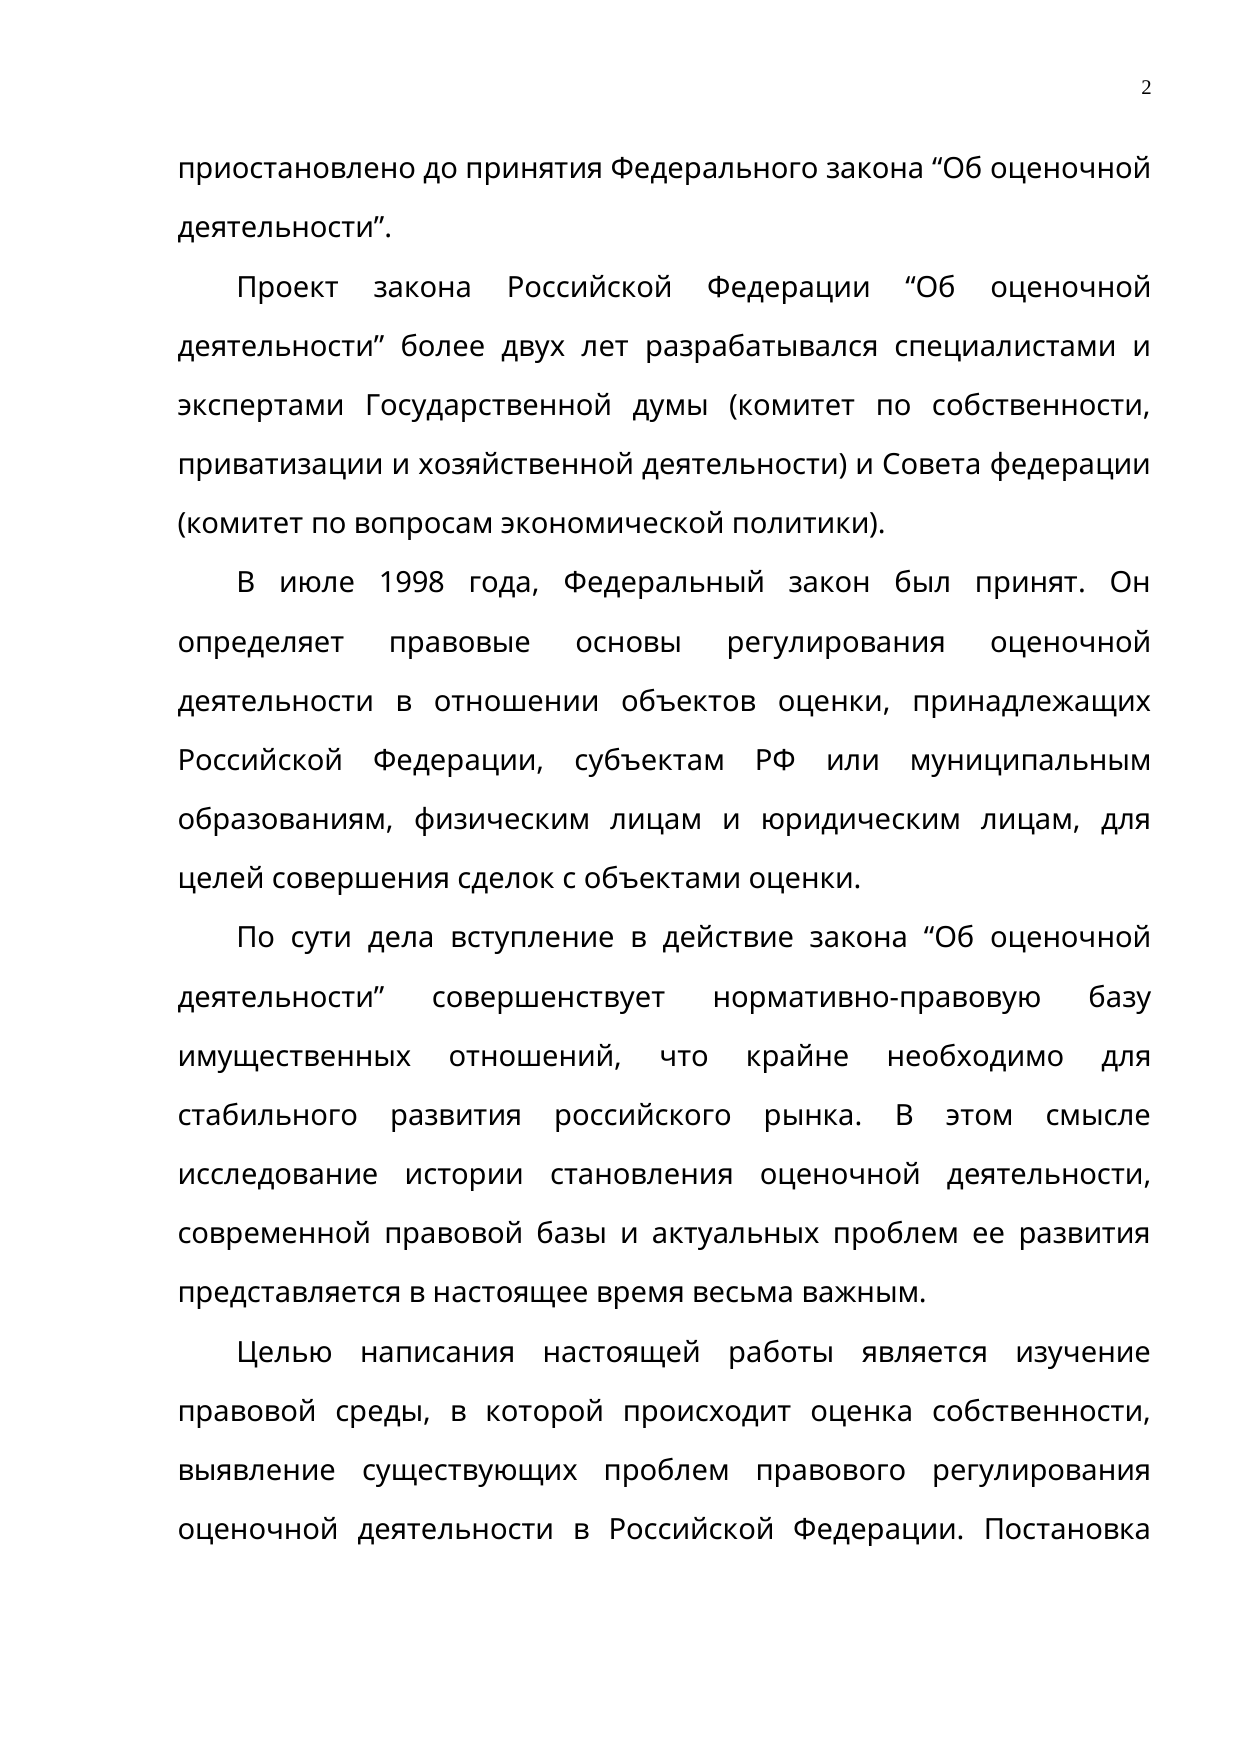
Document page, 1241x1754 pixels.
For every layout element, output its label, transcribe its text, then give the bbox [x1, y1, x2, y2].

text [177, 1331, 1152, 1548]
text Проект закона Российской Федерации “Об оценочной деятельности” более двух лет разрабатывался специалистами и экспертами Государственной думы (комитет по собственности, приватизации и хозяйственной деятельности) и Совета федерации (комитет по вопросам экономической политики). [177, 266, 1152, 542]
text По сути дела вступление в действие закона “Об оценочной деятельности” совершенствует нормативно-правовую базу имущественных отношений, что крайне необходимо для стабильного развития российского рынка. В этом смысле исследование истории становления оценочной деятельности, современной правовой базы и актуальных проблем ее развития представляется в настоящее время весьма важным. [177, 917, 1152, 1311]
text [177, 148, 1152, 246]
text В июле 1998 года, Федеральный закон был принят. Он определяет правовые основы регулирования оценочной деятельности в отношении объектов оценки, принадлежащих Российской Федерации, субъектам РФ или муниципальным образованиям, физическим лицам и юридическим лицам, для целей совершения сделок с объектами оценки. [177, 562, 1152, 897]
